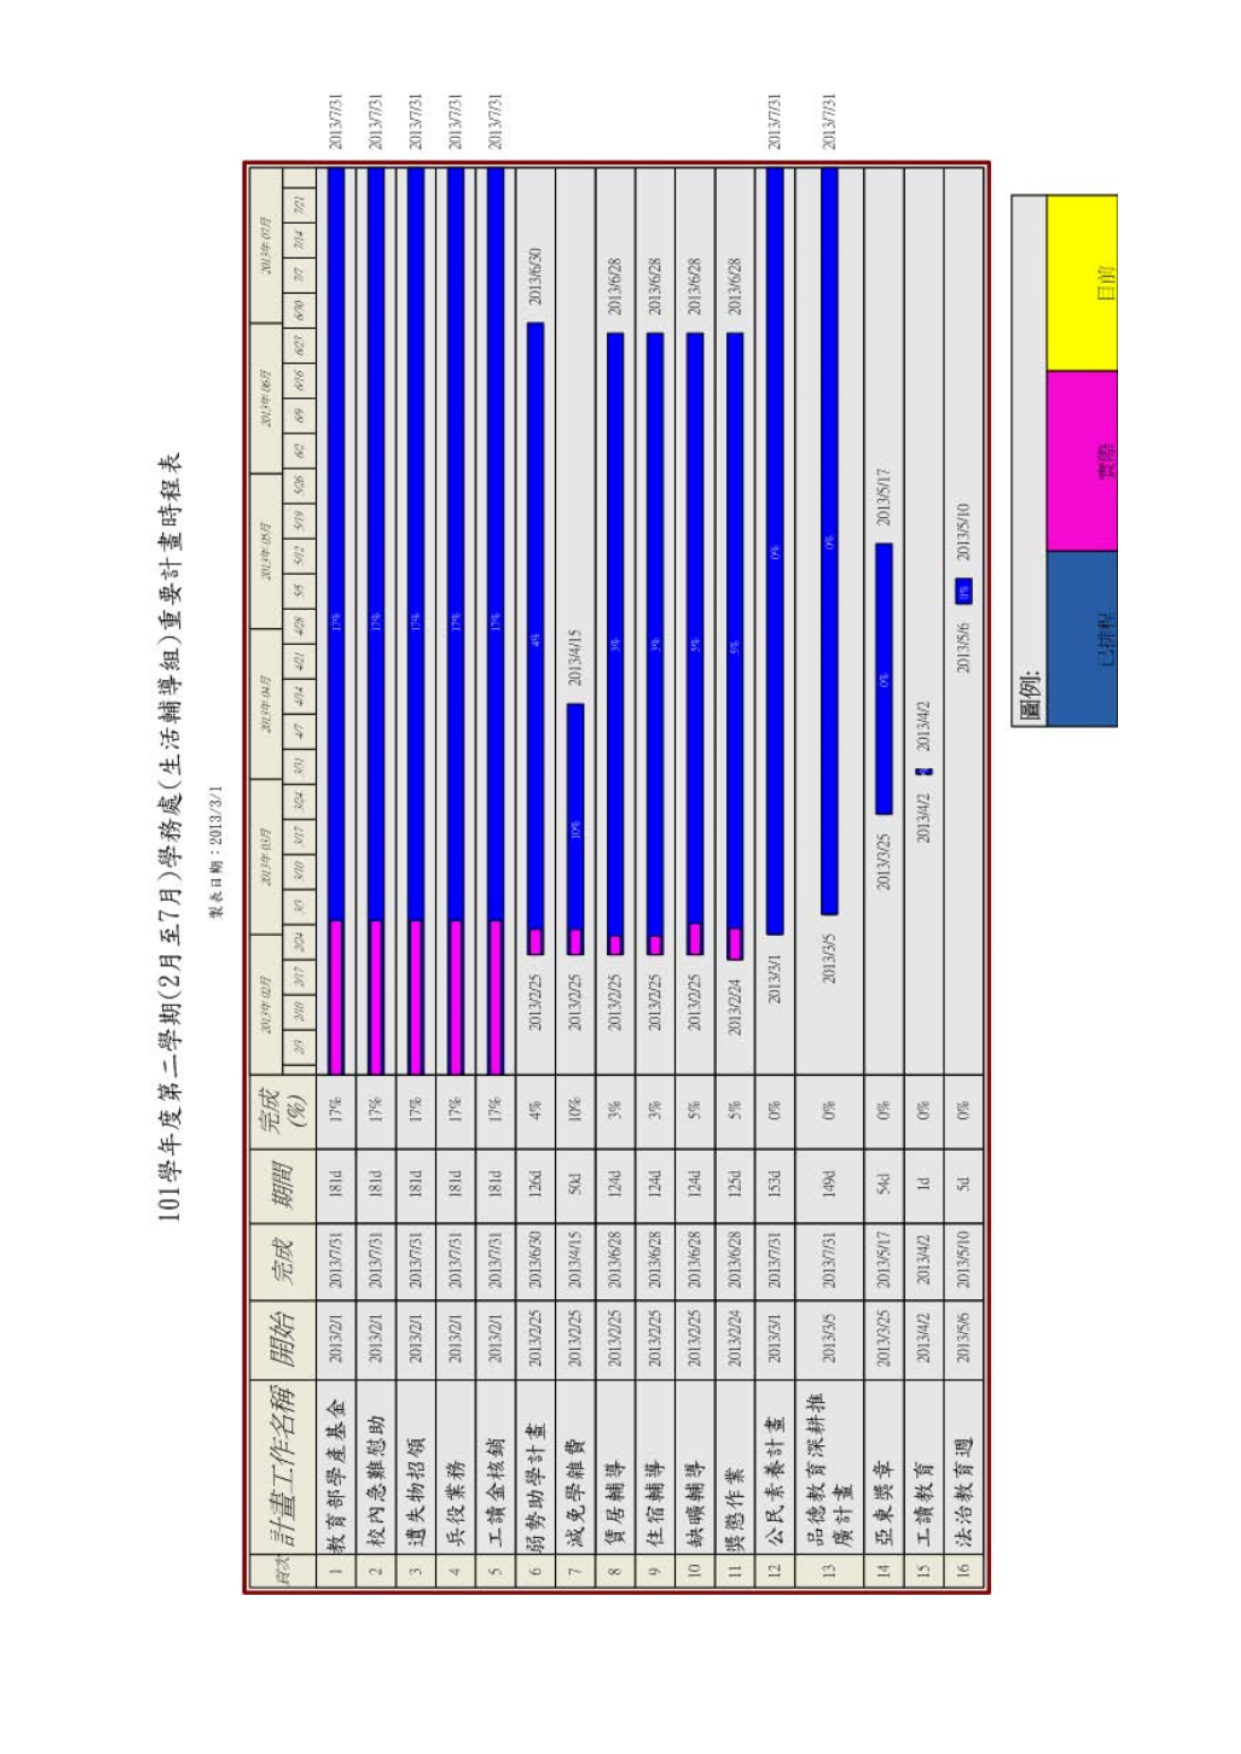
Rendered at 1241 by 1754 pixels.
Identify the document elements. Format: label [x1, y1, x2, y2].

picture [151, 93, 1118, 1594]
